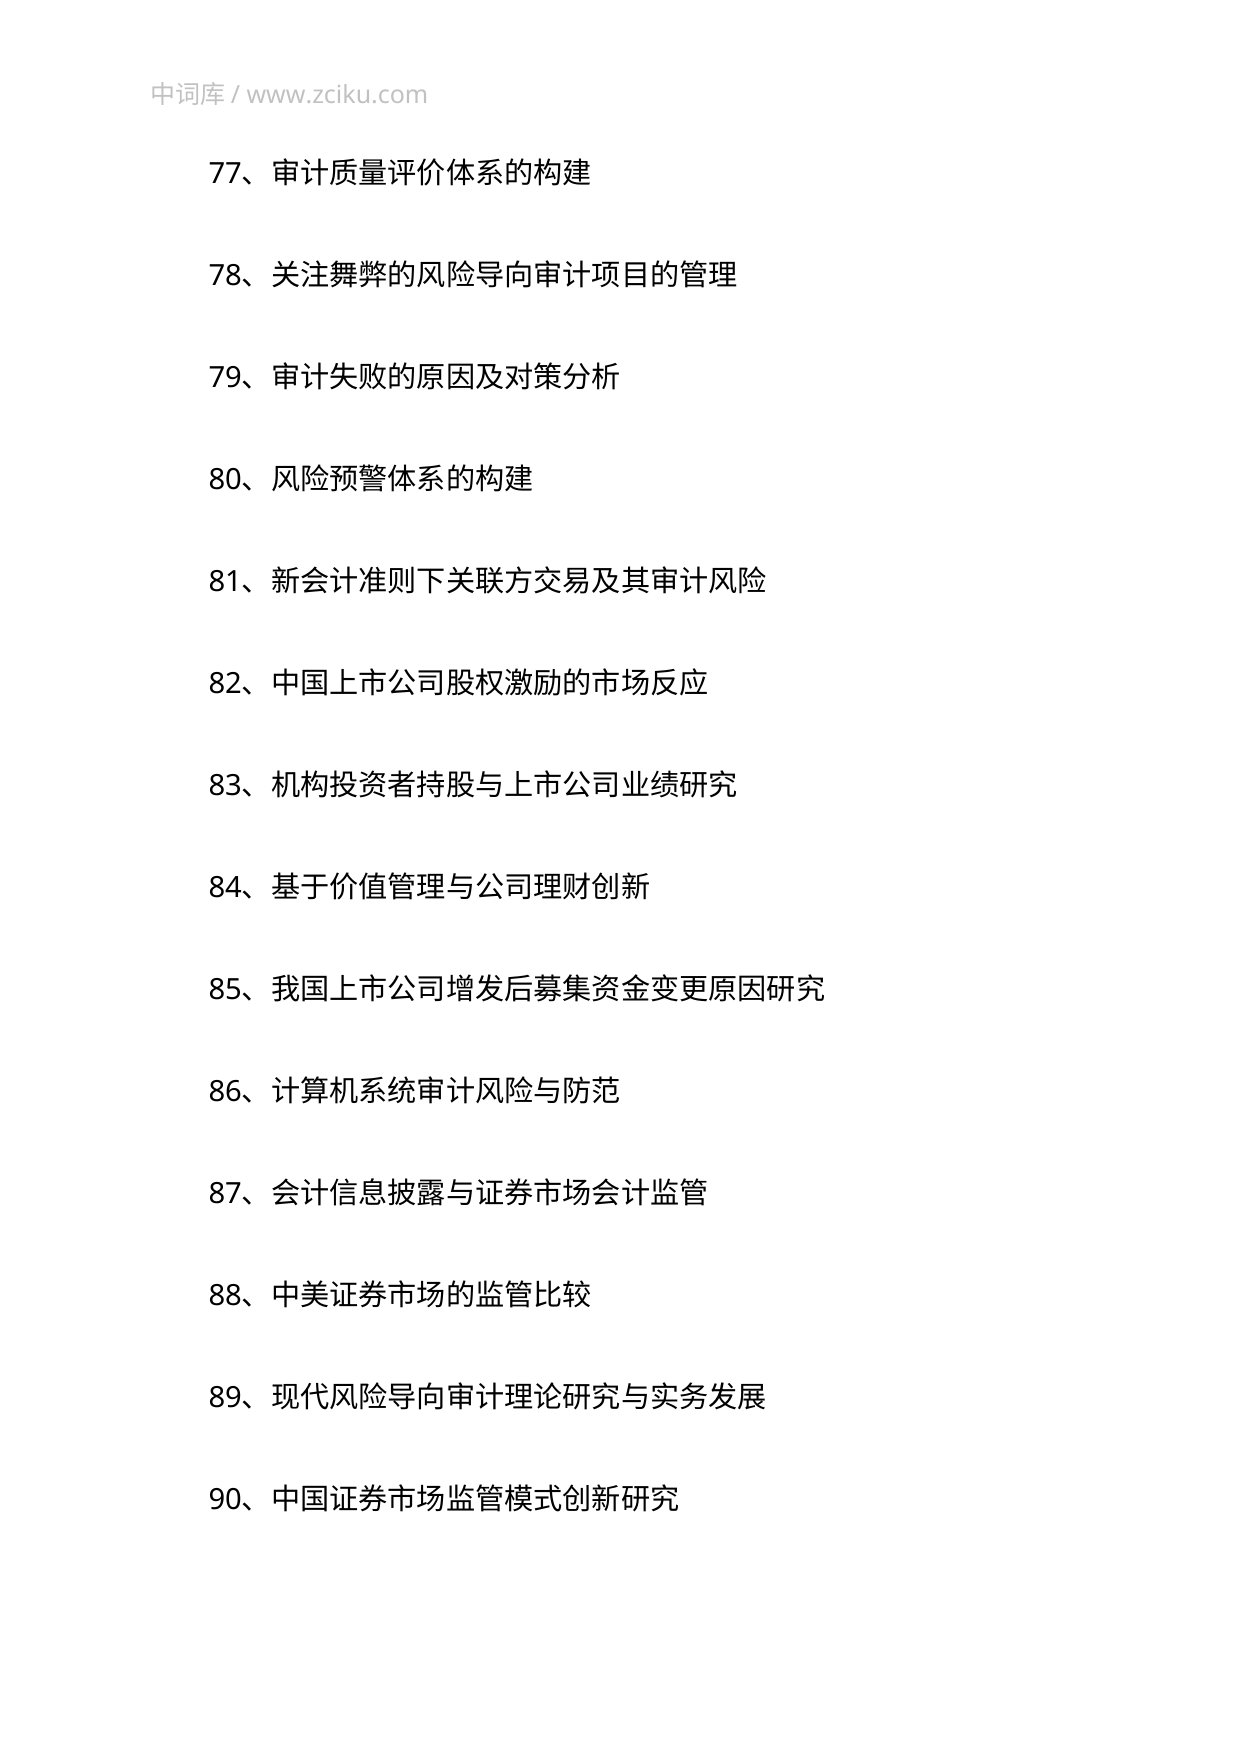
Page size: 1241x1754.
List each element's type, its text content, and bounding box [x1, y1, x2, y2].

text 80、风险预警体系的构建 [150, 456, 1090, 498]
text 81、新会计准则下关联方交易及其审计风险 [150, 558, 1090, 600]
text 79、审计失败的原因及对策分析 [150, 354, 1090, 396]
text 83、机构投资者持股与上市公司业绩研究 [150, 762, 1090, 804]
text 85、我国上市公司增发后募集资金变更原因研究 [150, 966, 1090, 1008]
text 87、会计信息披露与证券市场会计监管 [150, 1170, 1090, 1212]
text 86、计算机系统审计风险与防范 [150, 1068, 1090, 1110]
text 90、中国证券市场监管模式创新研究 [150, 1476, 1090, 1518]
text 77、审计质量评价体系的构建 [150, 150, 1090, 192]
text 78、关注舞弊的风险导向审计项目的管理 [150, 252, 1090, 294]
text 82、中国上市公司股权激励的市场反应 [150, 660, 1090, 702]
text 84、基于价值管理与公司理财创新 [150, 864, 1090, 906]
text 89、现代风险导向审计理论研究与实务发展 [150, 1374, 1090, 1416]
text 88、中美证券市场的监管比较 [150, 1272, 1090, 1314]
